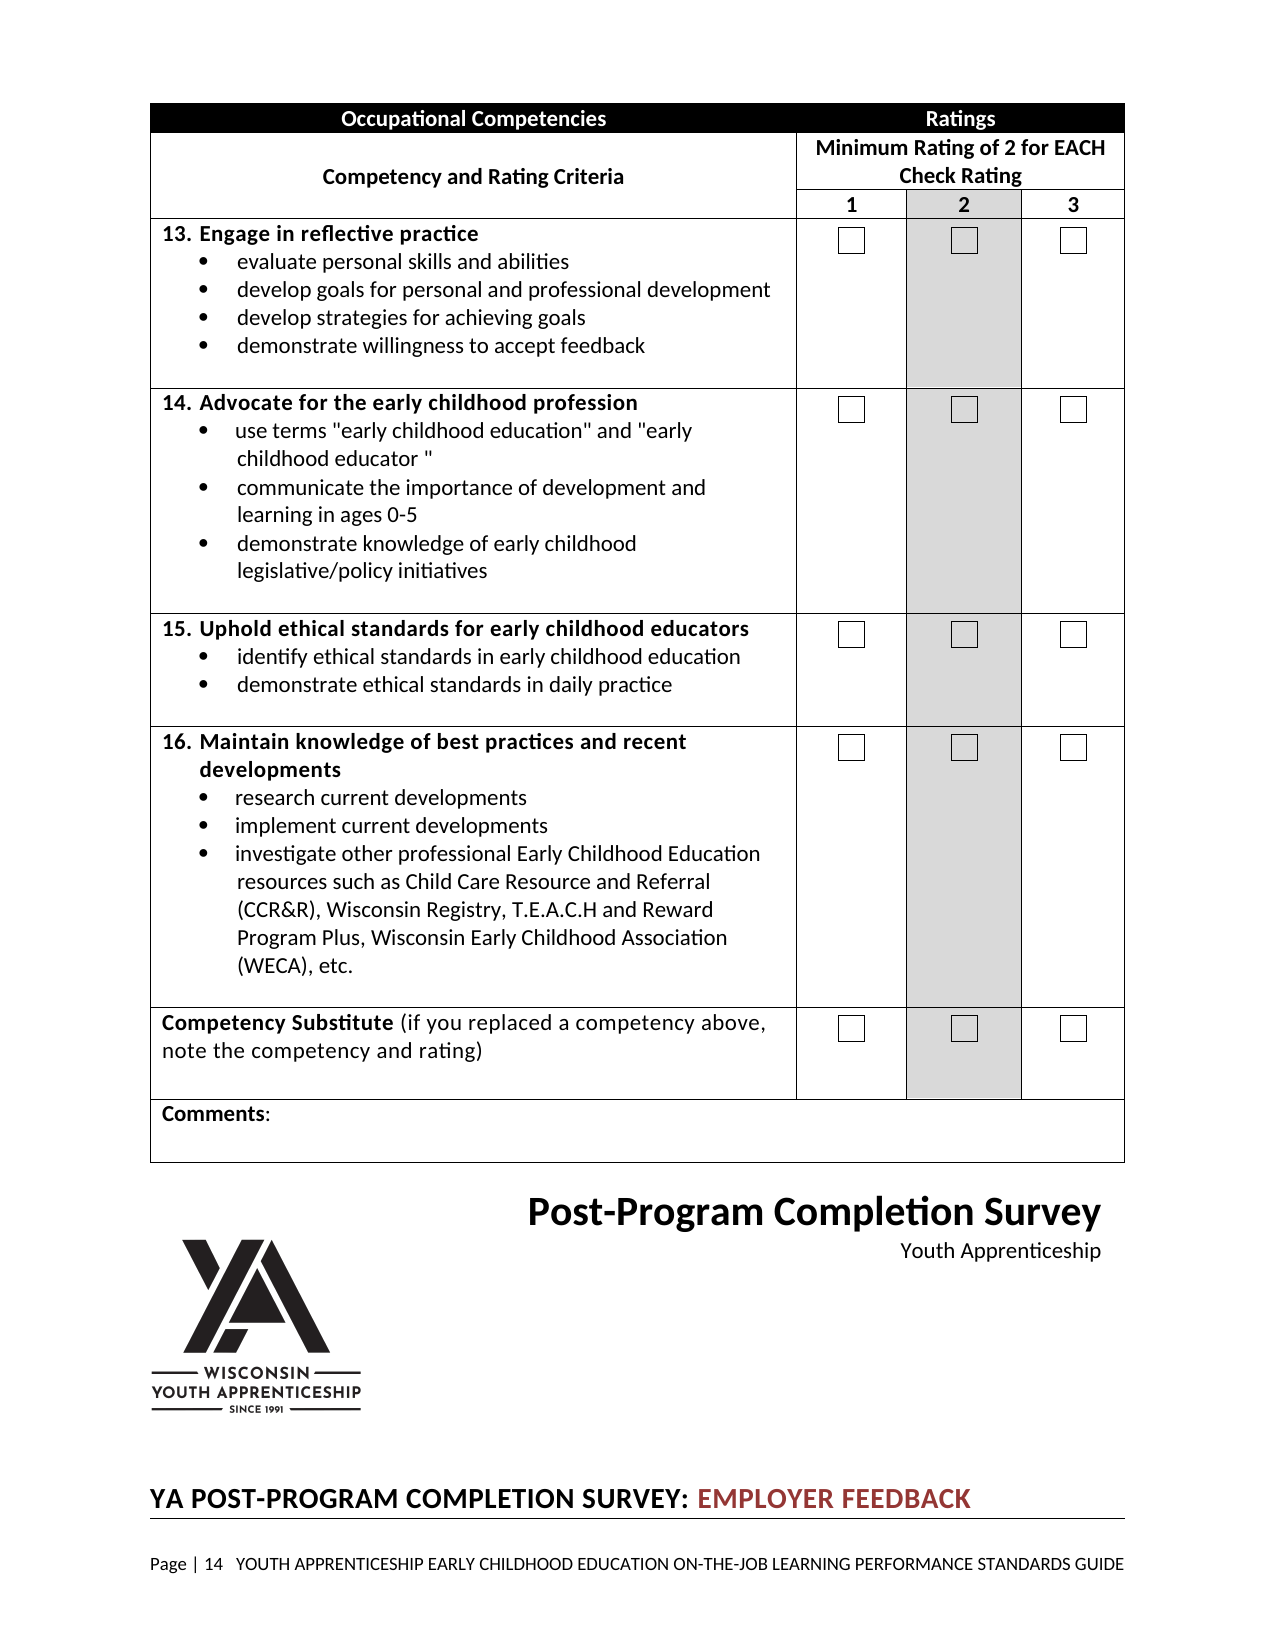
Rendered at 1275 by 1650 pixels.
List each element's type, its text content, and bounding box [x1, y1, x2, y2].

table_cell [1022, 727, 1124, 1007]
table_cell Uphold ethical standards for early childhood educators identify ethical standards in early childhood education demonstrate ethical standards in daily practice [151, 614, 796, 726]
table_cell [907, 727, 1021, 1007]
table_header Occupational Competencies [151, 104, 796, 132]
table_cell [797, 219, 906, 387]
table_cell [1022, 219, 1124, 387]
table_cell [797, 389, 906, 613]
table_cell Advocate for the early childhood profession use terms "early childhood education" and "early childhood educator " communicate the importance of development and learning in ages 0-5 demonstrate knowledge of early childhood legislative/policy initiatives [151, 389, 796, 613]
table_cell Minimum Rating of 2 for EACH Check Rating [797, 133, 1124, 189]
table_cell [797, 727, 906, 1007]
table_cell [1022, 614, 1124, 726]
table_cell 3 [1022, 190, 1124, 218]
table_cell [797, 1008, 906, 1098]
table_cell [907, 219, 1021, 387]
table_cell Comments: [151, 1100, 1124, 1162]
table_cell 1 [797, 190, 906, 218]
table_cell [907, 614, 1021, 726]
table_cell [907, 1008, 1021, 1098]
table_cell Competency Substitute (if you replaced a competency above, note the competency and rating) [151, 1008, 796, 1098]
table_cell Competency and Rating Criteria [151, 133, 796, 218]
table_cell [1022, 389, 1124, 613]
subtitle YA Post-Program Completion survey: Employer Feedback [150, 1480, 1125, 1518]
table_cell Maintain knowledge of best practices and recent developments research current developments implement current developments investigate other professional Early Childhood Education resources such as Child Care Resource and Referral (CCR&R), Wisconsin Registry, T.E.A.C.H and Reward Program Plus, Wisconsin Early Childhood Association (WECA), etc. [151, 727, 796, 1007]
table_cell Engage in reflective practice evaluate personal skills and abilities develop goals for personal and professional development develop strategies for achieving goals demonstrate willingness to accept feedback [151, 219, 796, 387]
picture [150, 1236, 362, 1413]
table_cell [907, 389, 1021, 613]
table_cell [797, 614, 906, 726]
table_header [139, 1185, 382, 1412]
table_header Post-Program Completion Survey Youth Apprenticeship [382, 1185, 1113, 1412]
table_header Ratings [797, 104, 1124, 132]
table_cell 2 [907, 190, 1021, 218]
table_cell [1022, 1008, 1124, 1098]
